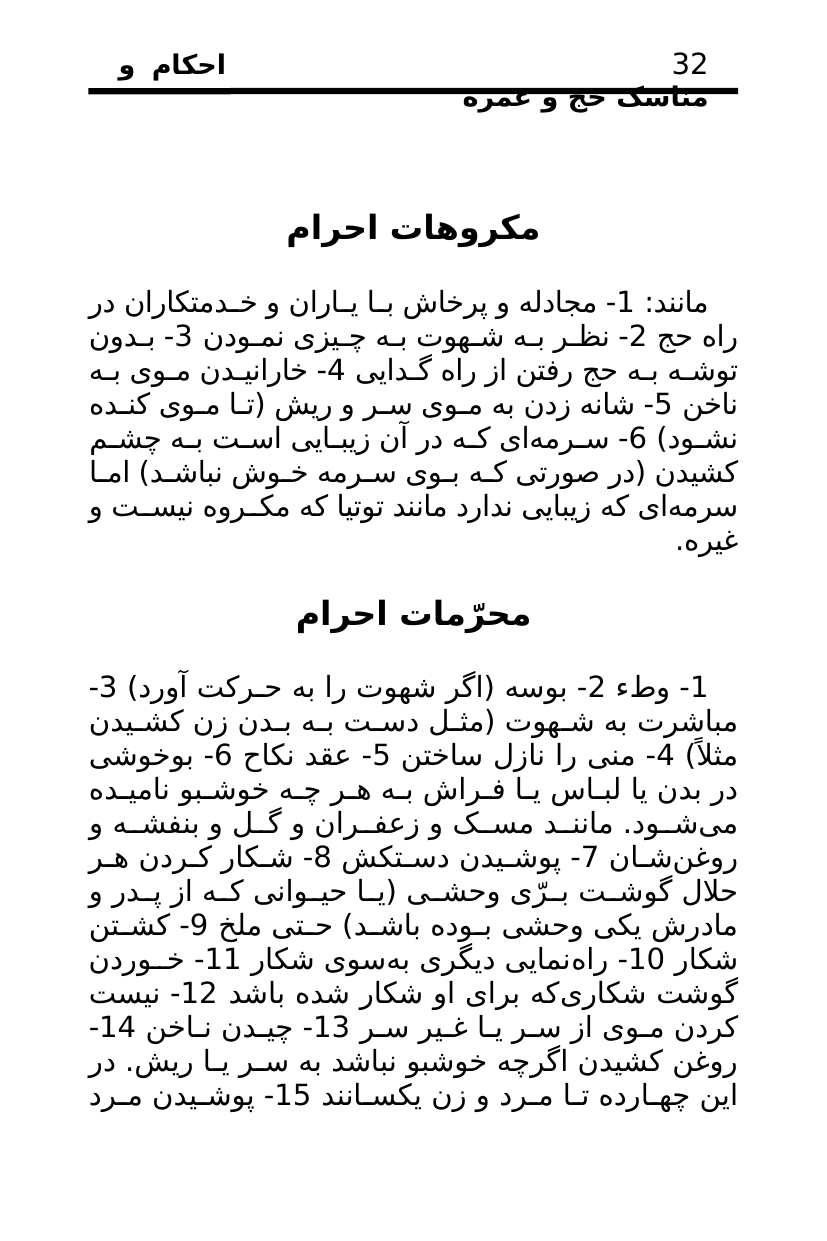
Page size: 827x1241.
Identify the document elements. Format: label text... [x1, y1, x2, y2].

text محرّمات احرام [89, 594, 738, 633]
text مانند: 1- مجادله و پرخاش با یاران و خدمتکاران در راه حج 2- نظر به شهوت به چیزی نمودن 3- بدون توشه به حج رفتن از راه گدایی 4- خارانیدن موی به ناخن 5- شانه زدن به موی سر و ریش (تا موی کنده نشود) 6- سرمه‌ای که در آن زیبایی است به چشم کشیدن (در صورتی که بوی سرمه خوش نباشد) اما سرمه‌ای که زیبایی ندارد مانند توتیا که مکروه نیست و غیره. [89, 285, 738, 557]
text مکروهات احرام [89, 209, 738, 248]
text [89, 671, 738, 1112]
